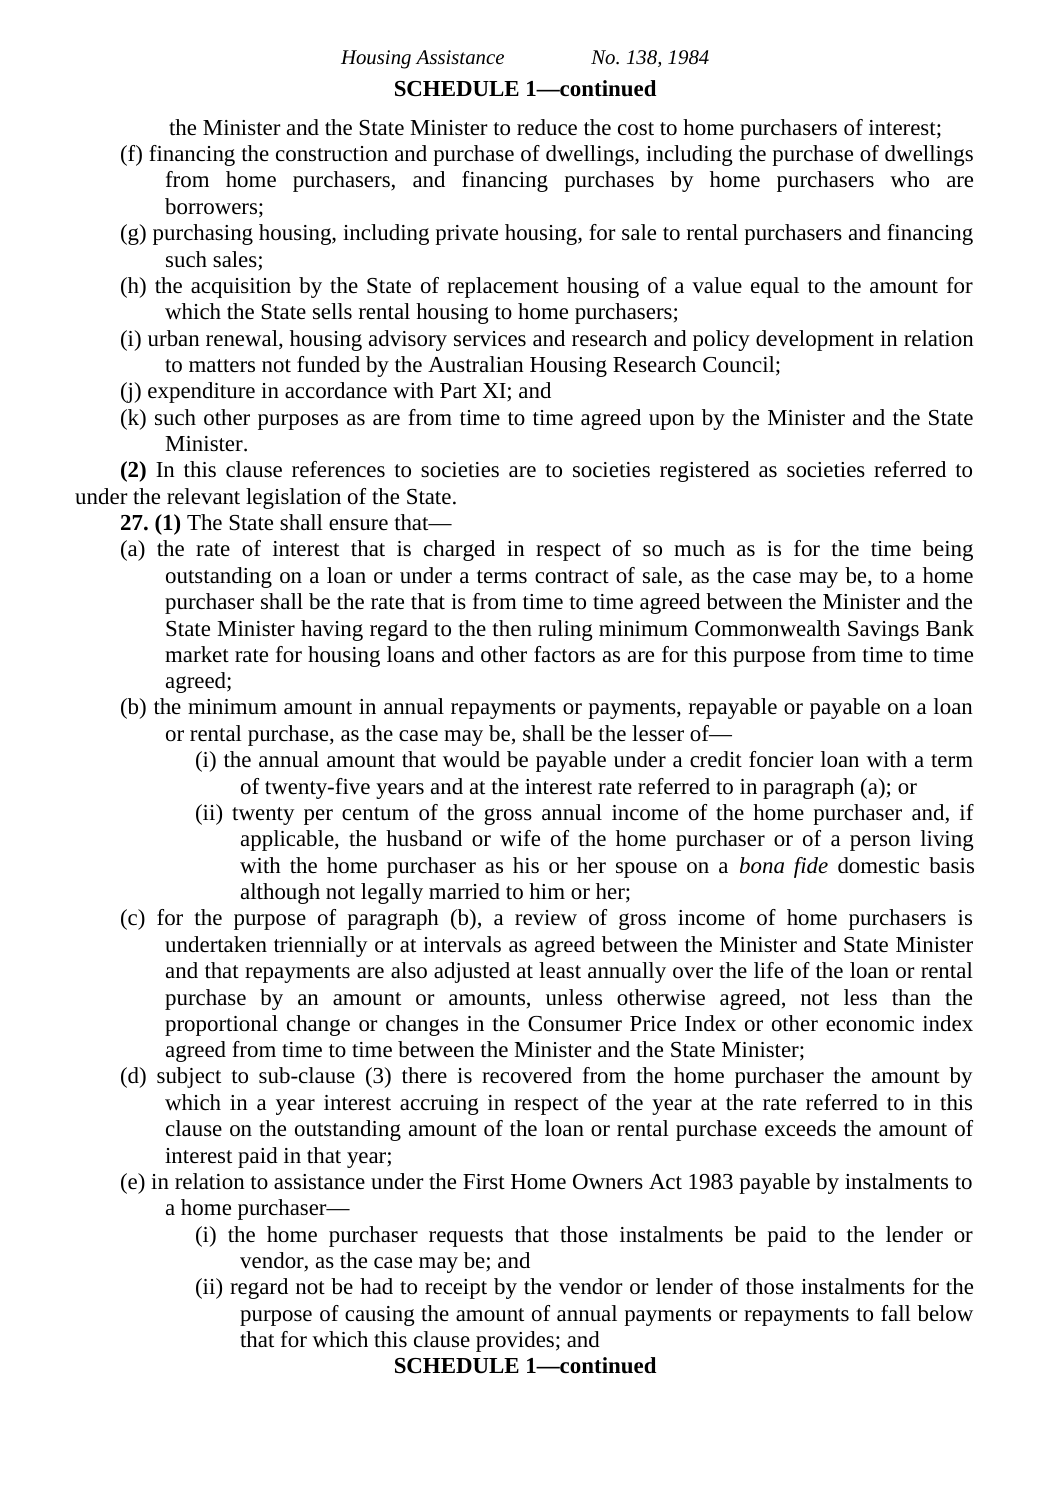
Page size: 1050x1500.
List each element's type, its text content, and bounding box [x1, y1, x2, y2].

text (i) the annual amount that would be payable under a credit foncier loan with a term of twenty-five years and at the interest rate referred to in paragraph (a); or [195, 746, 975, 799]
text (e) in relation to assistance under the First Home Owners Act 1983 payable by instalments to a home purchaser— [120, 1168, 975, 1221]
text (b) the minimum amount in annual repayments or payments, repayable or payable on a loan or rental purchase, as the case may be, shall be the lesser of— [120, 694, 975, 746]
text (k) such other purposes as are from time to time agreed upon by the Minister and the State Minister. [120, 404, 975, 456]
text (i) the home purchaser requests that those instalments be paid to the lender or vendor, as the case may be; and [195, 1221, 975, 1273]
text (d) subject to sub-clause (3) there is recovered from the home purchaser the amount by which in a year interest accruing in respect of the year at the rate referred to in this clause on the outstanding amount of the loan or rental purchase exceeds the amount of interest paid in that year; [120, 1063, 975, 1168]
text the Minister and the State Minister to reduce the cost to home purchasers of interest; [169, 114, 975, 140]
text 27. (1) The State shall ensure that— [75, 509, 975, 536]
text (c) for the purpose of paragraph (b), a review of gross income of home purchasers is undertaken triennially or at intervals as agreed between the Minister and State Minister and that repayments are also adjusted at least annually over the life of the loan or rental purchase by an amount or amounts, unless otherwise agreed, not less than the proportional change or changes in the Consumer Price Index or other economic index agreed from time to time between the Minister and the State Minister; [120, 904, 975, 1063]
text (2) In this clause references to societies are to societies registered as societies referred to under the relevant legislation of the State. [75, 456, 975, 509]
text SCHEDULE 1—continued [75, 1352, 975, 1379]
text (i) urban renewal, housing advisory services and research and policy development in relation to matters not funded by the Australian Housing Research Council; [120, 325, 975, 377]
text (ii) regard not be had to receipt by the vendor or lender of those instalments for the purpose of causing the amount of annual payments or repayments to fall below that for which this clause provides; and [195, 1273, 975, 1352]
text (h) the acquisition by the State of replacement housing of a value equal to the amount for which the State sells rental housing to home purchasers; [120, 272, 975, 325]
text (j) expenditure in accordance with Part XI; and [120, 377, 975, 404]
text (g) purchasing housing, including private housing, for sale to rental purchasers and financing such sales; [120, 219, 975, 272]
text (f) financing the construction and purchase of dwellings, including the purchase of dwellings from home purchasers, and financing purchases by home purchasers who are borrowers; [120, 140, 975, 219]
text SCHEDULE 1—continued [75, 75, 975, 101]
text (a) the rate of interest that is charged in respect of so much as is for the time being outstanding on a loan or under a terms contract of sale, as the case may be, to a home purchaser shall be the rate that is from time to time agreed between the Minister and the State Minister having regard to the then ruling minimum Commonwealth Savings Bank market rate for housing loans and other factors as are for this purpose from time to time agreed; [120, 536, 975, 694]
text (ii) twenty per centum of the gross annual income of the home purchaser and, if applicable, the husband or wife of the home purchaser or of a person living with the home purchaser as his or her spouse on a bona fide domestic basis although not legally married to him or her; [195, 799, 975, 904]
